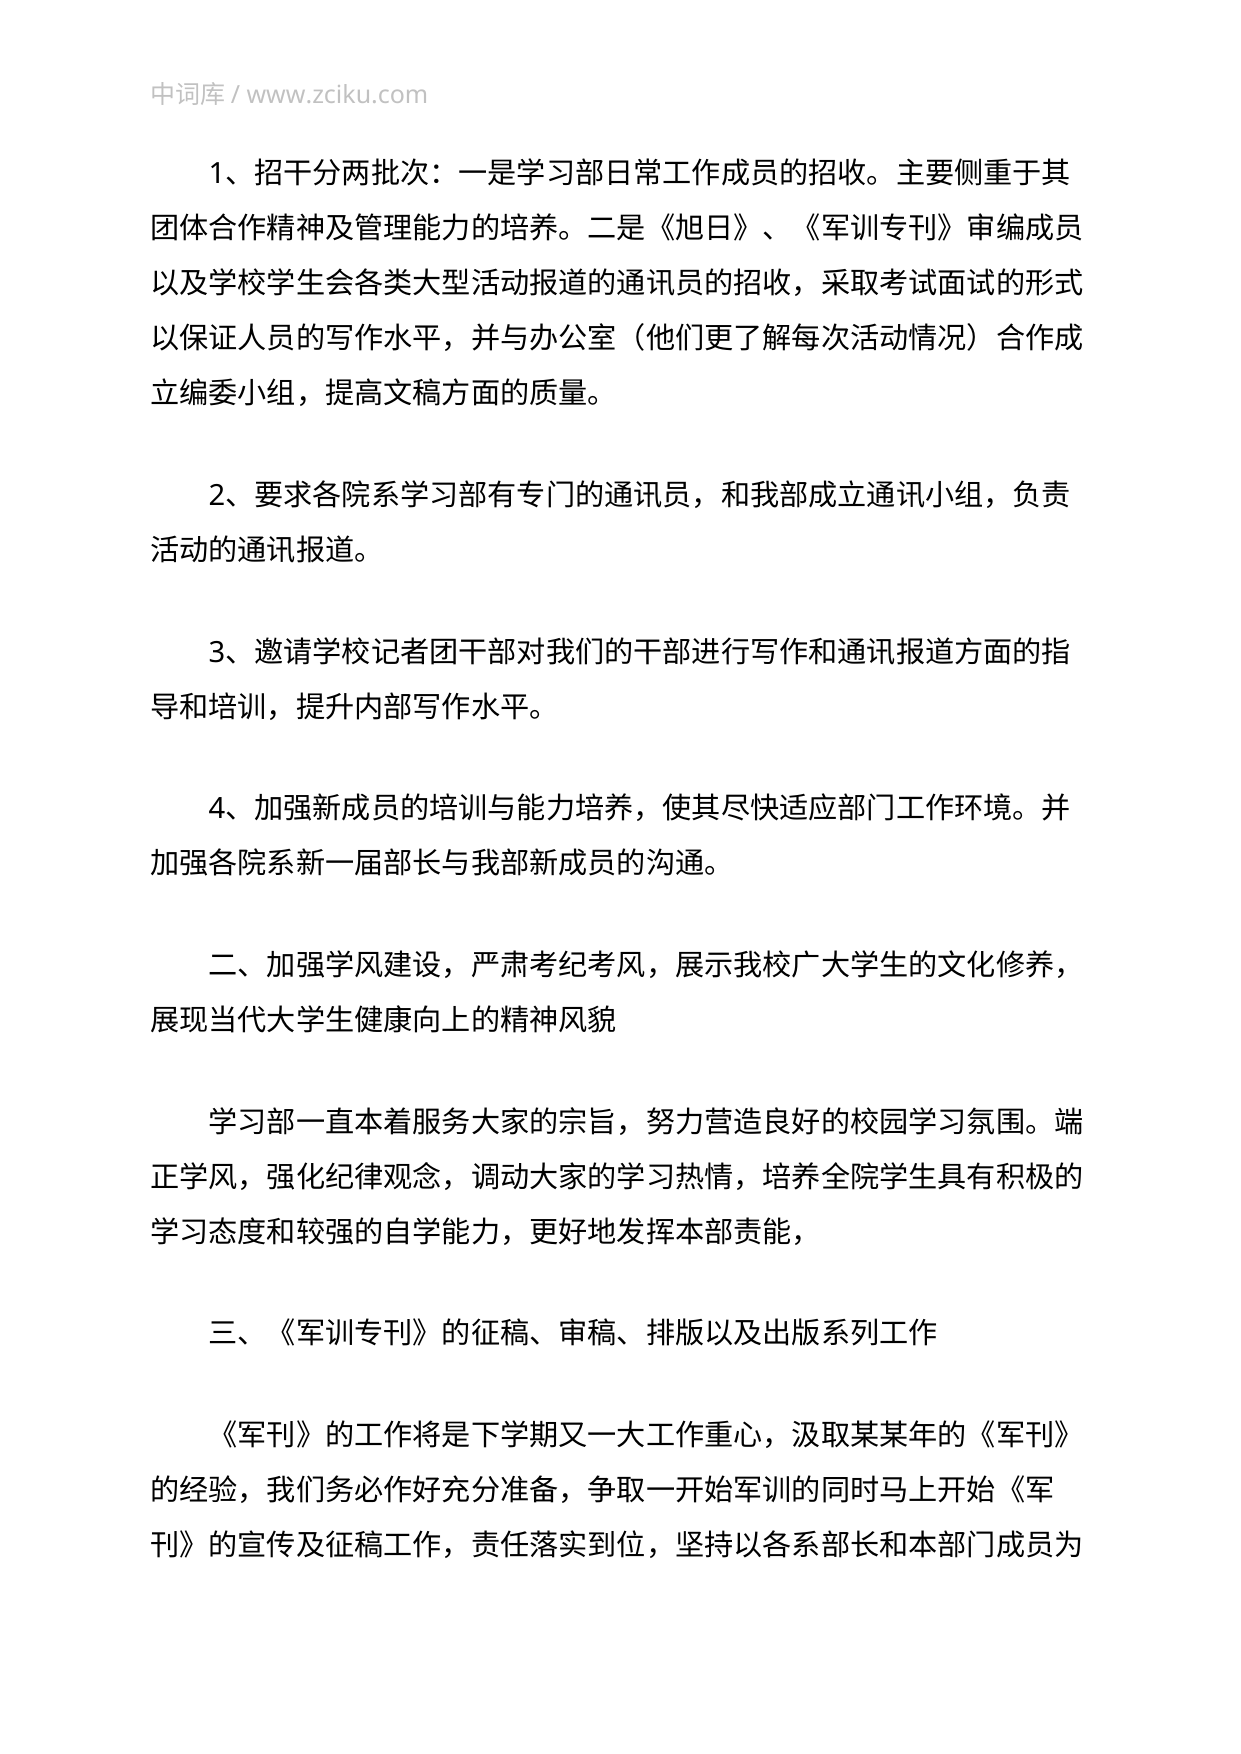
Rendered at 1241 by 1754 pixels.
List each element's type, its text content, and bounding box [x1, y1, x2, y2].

text 1、招干分两批次：一是学习部日常工作成员的招收。主要侧重于其团体合作精神及管理能力的培养。二是《旭日》、《军训专刊》审编成员以及学校学生会各类大型活动报道的通讯员的招收，采取考试面试的形式以保证人员的写作水平，并与办公室（他们更了解每次活动情况）合作成立编委小组，提高文稿方面的质量。 [150, 150, 1090, 412]
text 4、加强新成员的培训与能力培养，使其尽快适应部门工作环境。并加强各院系新一届部长与我部新成员的沟通。 [150, 785, 1090, 882]
text 三、《军训专刊》的征稿、审稿、排版以及出版系列工作 [150, 1310, 1090, 1352]
text 二、加强学风建设，严肃考纪考风，展示我校广大学生的文化修养，展现当代大学生健康向上的精神风貌 [150, 942, 1090, 1039]
text 学习部一直本着服务大家的宗旨，努力营造良好的校园学习氛围。端正学风，强化纪律观念，调动大家的学习热情，培养全院学生具有积极的学习态度和较强的自学能力，更好地发挥本部责能， [150, 1098, 1090, 1251]
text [150, 1412, 1090, 1564]
text 2、要求各院系学习部有专门的通讯员，和我部成立通讯小组，负责活动的通讯报道。 [150, 471, 1090, 569]
text 3、邀请学校记者团干部对我们的干部进行写作和通讯报道方面的指导和培训，提升内部写作水平。 [150, 628, 1090, 726]
